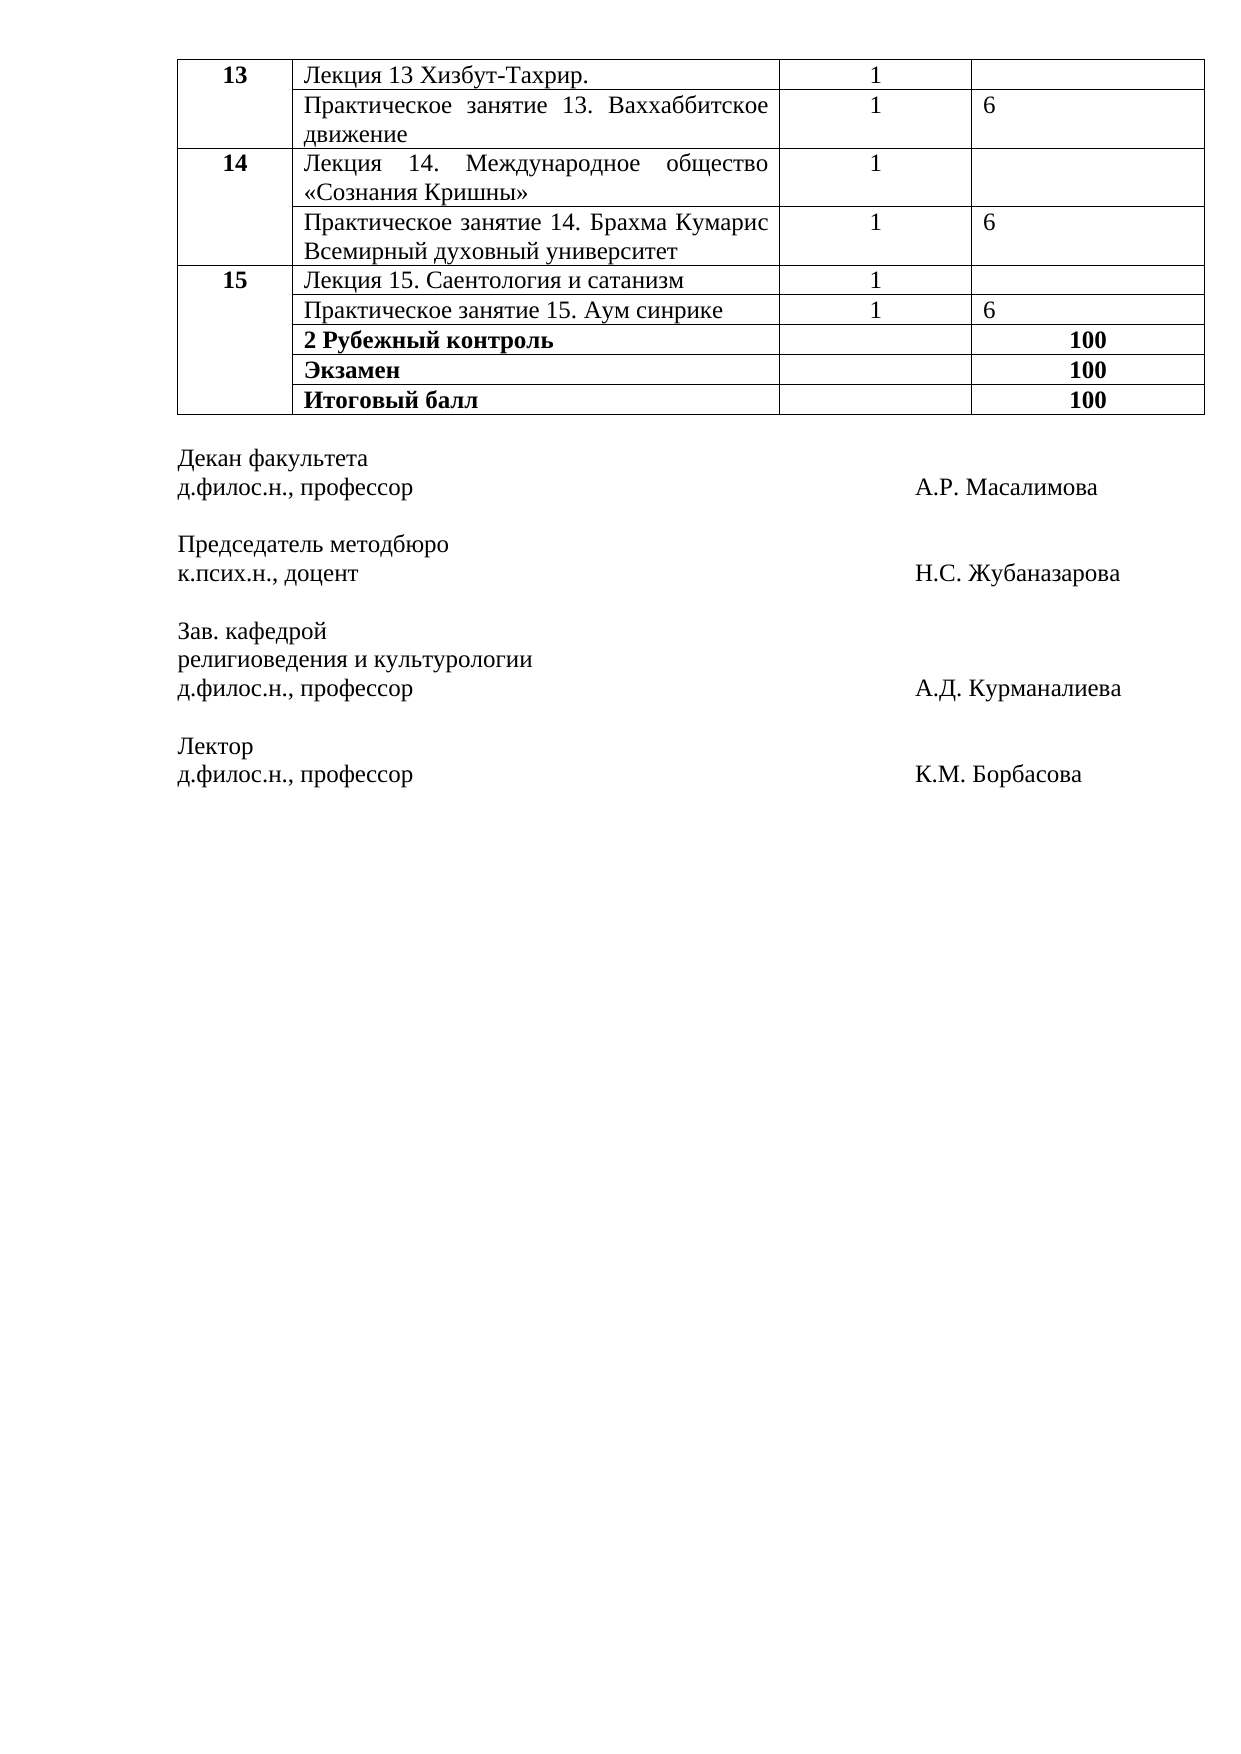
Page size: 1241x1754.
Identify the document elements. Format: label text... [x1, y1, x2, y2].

table_cell Практическое занятие 13. Ваххаббитское движение [293, 90, 779, 147]
table_cell 1 [780, 266, 971, 294]
table_cell 15 [178, 266, 292, 413]
table_cell Экзамен [293, 355, 779, 384]
text д.филос.н., профессор К.М. Борбасова [177, 759, 1152, 788]
table_cell Лекция 13 Хизбут-Тахрир. [293, 60, 779, 89]
table_cell 1 [780, 90, 971, 147]
table_cell 100 [972, 355, 1204, 384]
table_cell [972, 266, 1204, 294]
table_cell 1 [780, 149, 971, 206]
table_cell [780, 385, 971, 413]
table_cell 1 [780, 295, 971, 324]
table_cell 1 [780, 207, 971, 264]
table_cell [972, 149, 1204, 206]
text д.филос.н., профессор А.Р. Масалимова [177, 472, 1152, 501]
table_cell [780, 325, 971, 354]
text Лектор [177, 731, 1152, 759]
table_cell 14 [178, 149, 292, 264]
text к.псих.н., доцент Н.С. Жубаназарова [177, 558, 1152, 587]
table_cell Практическое занятие 15. Аум синрике [293, 295, 779, 324]
table_cell 13 [178, 60, 292, 147]
table_cell 6 [972, 295, 1204, 324]
table_cell 100 [972, 385, 1204, 413]
table_cell [780, 355, 971, 384]
table_cell 1 [780, 60, 971, 89]
table_cell Лекция 14. Международное общество «Сознания Кришны» [293, 149, 779, 206]
table_cell Итоговый балл [293, 385, 779, 413]
table_cell 6 [972, 207, 1204, 264]
text Зав. кафедрой [177, 616, 1152, 644]
text Председатель методбюро [177, 529, 1152, 558]
table_cell Практическое занятие 14. Брахма Кумарис Всемирный духовный университет [293, 207, 779, 264]
table_cell 100 [972, 325, 1204, 354]
text религиоведения и культурологии [177, 644, 1152, 673]
table_cell Лекция 15. Саентология и сатанизм [293, 266, 779, 294]
text Декан факультета [177, 443, 1152, 472]
text д.филос.н., профессор А.Д. Курманалиева [177, 673, 1152, 702]
table_cell [972, 60, 1204, 89]
table_cell 2 Рубежный контроль [293, 325, 779, 354]
table_cell 6 [972, 90, 1204, 147]
